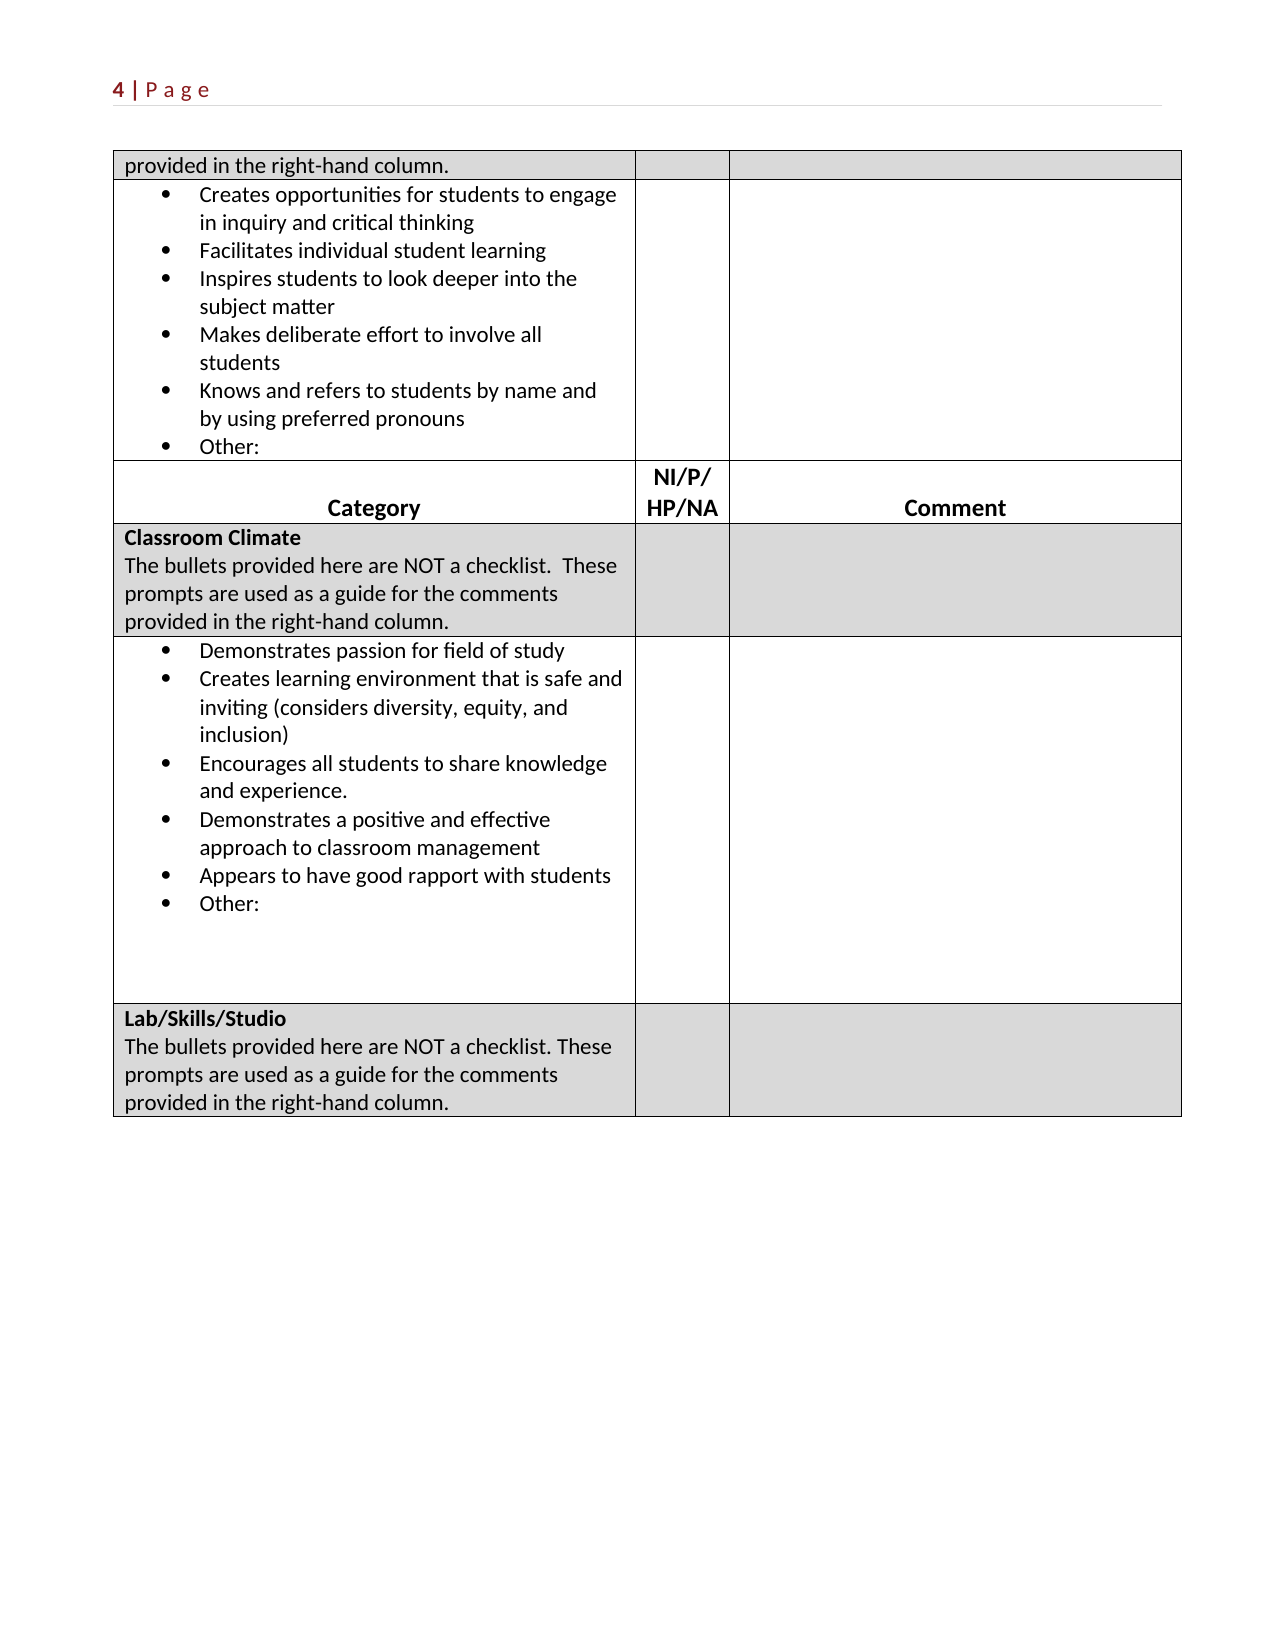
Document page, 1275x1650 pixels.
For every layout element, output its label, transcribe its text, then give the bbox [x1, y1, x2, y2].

table_cell [636, 637, 729, 1003]
table_cell [636, 524, 729, 636]
table_cell [636, 151, 729, 179]
table_cell NI/P/ HP/NA [636, 461, 729, 522]
table_cell [730, 151, 1181, 179]
table_cell Demonstrates passion for field of study Creates learning environment that is safe and inviting (considers diversity, equity, and inclusion) Encourages all students to share knowledge and experience. Demonstrates a positive and effective approach to classroom management Appears to have good rapport with students Other: [114, 637, 635, 1003]
table_cell Comment [730, 461, 1181, 522]
table_cell [730, 524, 1181, 636]
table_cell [114, 151, 635, 179]
table_cell [636, 1004, 729, 1116]
table_cell [730, 1004, 1181, 1116]
table_cell Category [114, 461, 635, 522]
table_cell Creates opportunities for students to engage in inquiry and critical thinking Facilitates individual student learning Inspires students to look deeper into the subject matter Makes deliberate effort to involve all students Knows and refers to students by name and by using preferred pronouns Other: [114, 180, 635, 460]
table_cell [730, 180, 1181, 460]
table_cell [636, 180, 729, 460]
table_cell [730, 637, 1181, 1003]
table_cell Lab/Skills/Studio The bullets provided here are NOT a checklist. These prompts are used as a guide for the comments provided in the right-hand column. [114, 1004, 635, 1116]
table_cell Classroom Climate The bullets provided here are NOT a checklist. These prompts are used as a guide for the comments provided in the right-hand column. [114, 524, 635, 636]
